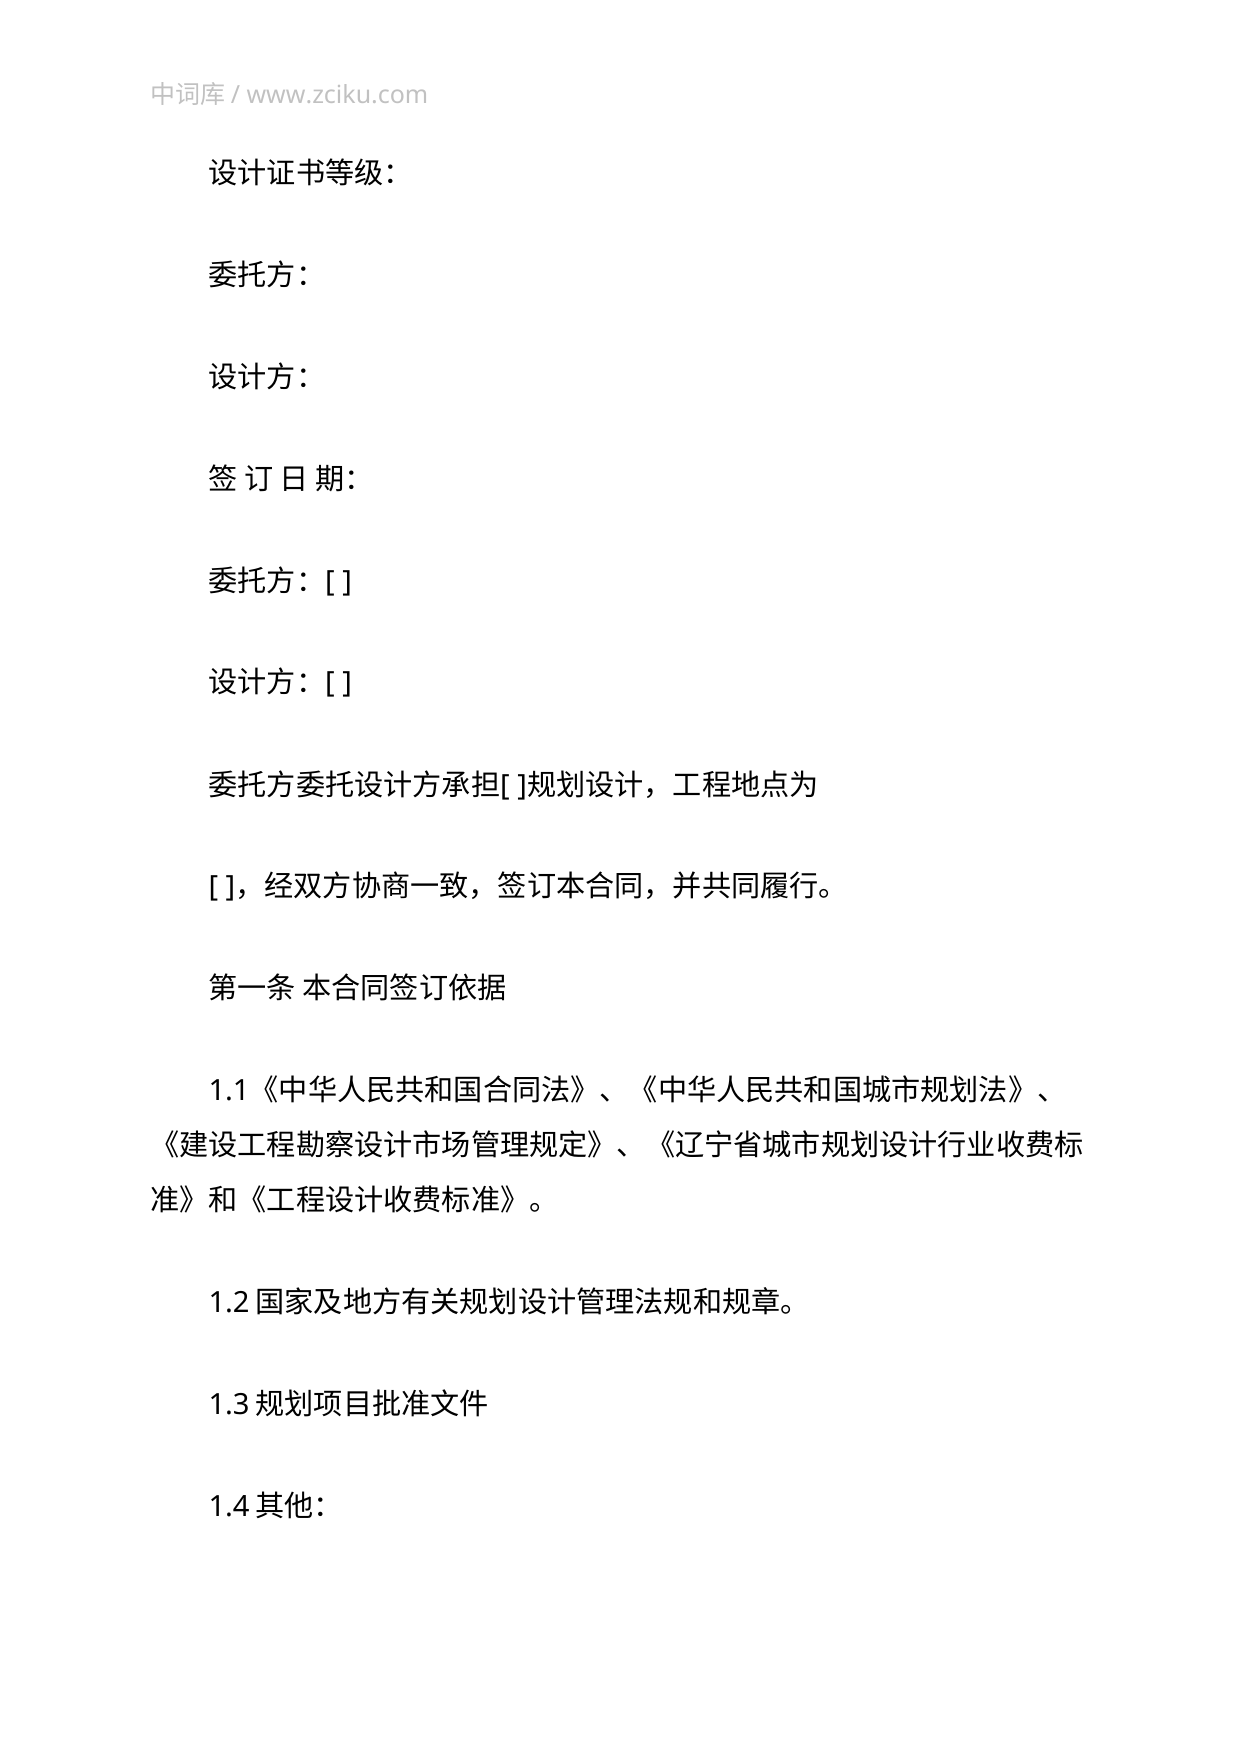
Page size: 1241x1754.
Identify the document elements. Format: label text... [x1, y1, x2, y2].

text 第一条 本合同签订依据 [150, 965, 1090, 1007]
text 设计方： [150, 353, 1090, 396]
text 设计证书等级： [150, 150, 1090, 192]
text 签 订 日 期： [150, 455, 1090, 498]
text 委托方： [150, 252, 1090, 294]
text 1.2国家及地方有关规划设计管理法规和规章。 [150, 1278, 1090, 1321]
text 委托方委托设计方承担[ ]规划设计，工程地点为 [150, 761, 1090, 803]
text [ ]，经双方协商一致，签订本合同，并共同履行。 [150, 863, 1090, 905]
text 1.4其他： [150, 1482, 1090, 1525]
text 1.1《中华人民共和国合同法》、《中华人民共和国城市规划法》、《建设工程勘察设计市场管理规定》、《辽宁省城市规划设计行业收费标准》和《工程设计收费标准》。 [150, 1067, 1090, 1219]
text 设计方：[ ] [150, 659, 1090, 701]
text 1.3规划项目批准文件 [150, 1380, 1090, 1423]
text 委托方：[ ] [150, 557, 1090, 599]
